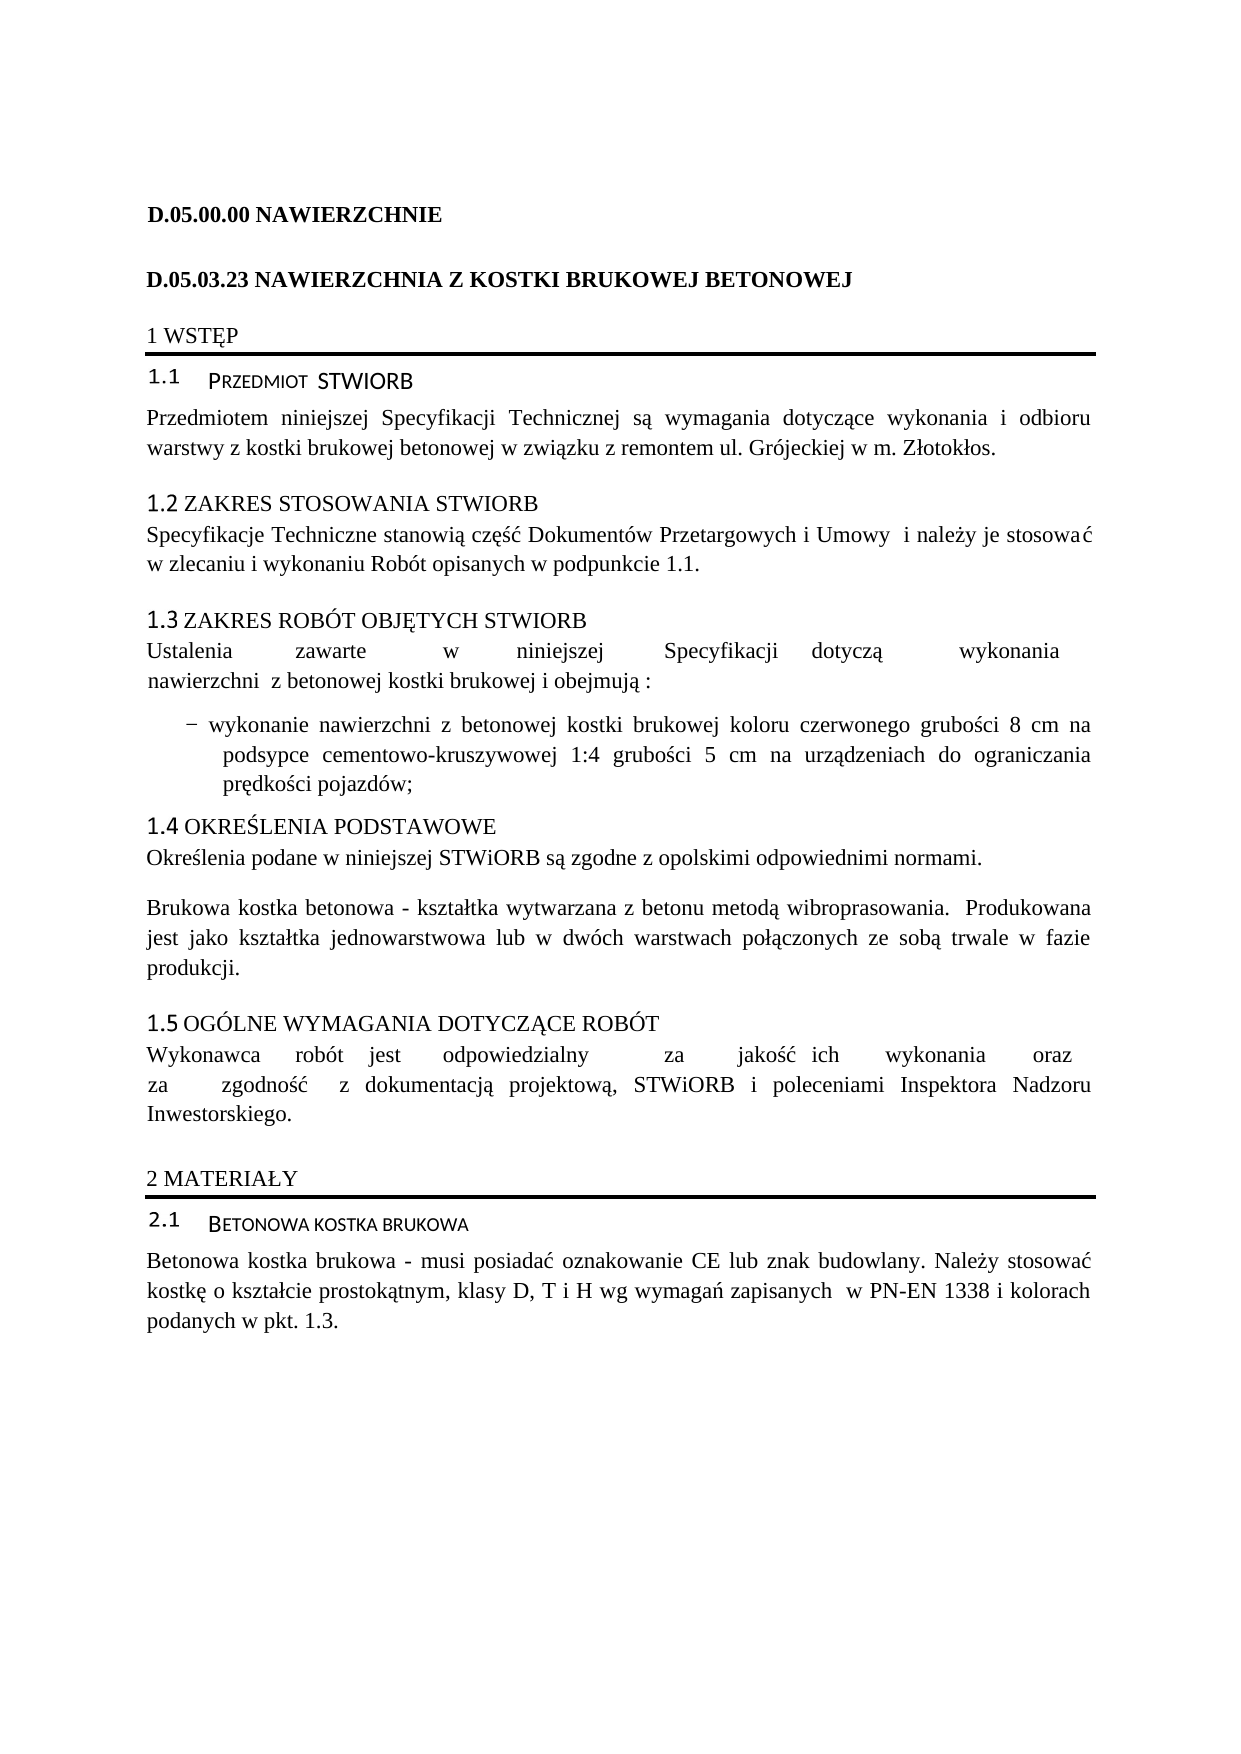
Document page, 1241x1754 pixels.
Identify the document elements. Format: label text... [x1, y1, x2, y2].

text Ustalenia zawarte w niniejszej Specyfikacji dotyczą wykonania nawierzchni z betonowej kostki brukowej i obejmują : [146, 638, 1092, 694]
subtitle D.05.00.00 NAWIERZCHNIE [147, 201, 1092, 227]
subtitle OKREŚLENIA PODSTAWOWE [147, 813, 1092, 839]
text Przedmiotem niniejszej Specyfikacji Technicznej są wymagania dotyczące wykonania i odbioru warstwy z kostki brukowej betonowej w związku z remontem ul. Grójeckiej w m. Złotokłos. [146, 404, 1092, 461]
picture [147, 609, 178, 629]
text Określenia podane w niniejszej STWiORB są zgodne z opolskimi odpowiednimi normami. [146, 844, 1092, 870]
picture [147, 1013, 178, 1032]
text Betonowa kostka brukowa - musi posiadać oznakowanie CE lub znak budowlany. Należy stosować kostkę o kształcie prostokątnym, klasy D, T i H wg wymagań zapisanych w PN-EN 1338 i kolorach podanych w pkt. 1.3. [146, 1248, 1092, 1333]
text Wykonawca robót jest odpowiedzialny za jakość ich wykonania oraz za zgodność z dokumentacją projektową, STWiORB i poleceniami Inspektora Nadzoru Inwestorskiego. [146, 1041, 1092, 1127]
picture [147, 816, 179, 835]
subtitle D.05.03.23 NAWIERZCHNIA Z KOSTKI BRUKOWEJ BETONOWEJ [146, 266, 1092, 292]
picture [148, 1211, 180, 1227]
subtitle ZAKRES ROBÓT OBJĘTYCH STWIORB [147, 607, 1092, 633]
picture [148, 368, 180, 384]
subtitle OGÓLNE WYMAGANIA DOTYCZĄCE ROBÓT [147, 1010, 1092, 1037]
subtitle ZAKRES STOSOWANIA STWIORB [147, 490, 1092, 516]
text 1 WSTĘP [146, 322, 1092, 348]
text Brukowa kostka betonowa - kształtka wytwarzana z betonu metodą wibroprasowania. Produkowana jest jako kształtka jednowarstwowa lub w dwóch warstwach połączonych ze sobą trwale w fazie produkcji. [146, 894, 1092, 980]
text − wykonanie nawierzchni z betonowej kostki brukowej koloru czerwonego grubości 8 cm na podsypce cementowo-kruszywowej 1:4 grubości 5 cm na urządzeniach do ograniczania prędkości pojazdów; [185, 711, 1092, 797]
text 2 MATERIAŁY [146, 1165, 1092, 1191]
text Specyfikacje Techniczne stanowią część Dokumentów Przetargowych i Umowy i należy je stosować w zlecaniu i wykonaniu Robót opisanych w podpunkcie 1.1. [146, 521, 1092, 577]
picture [147, 493, 178, 512]
